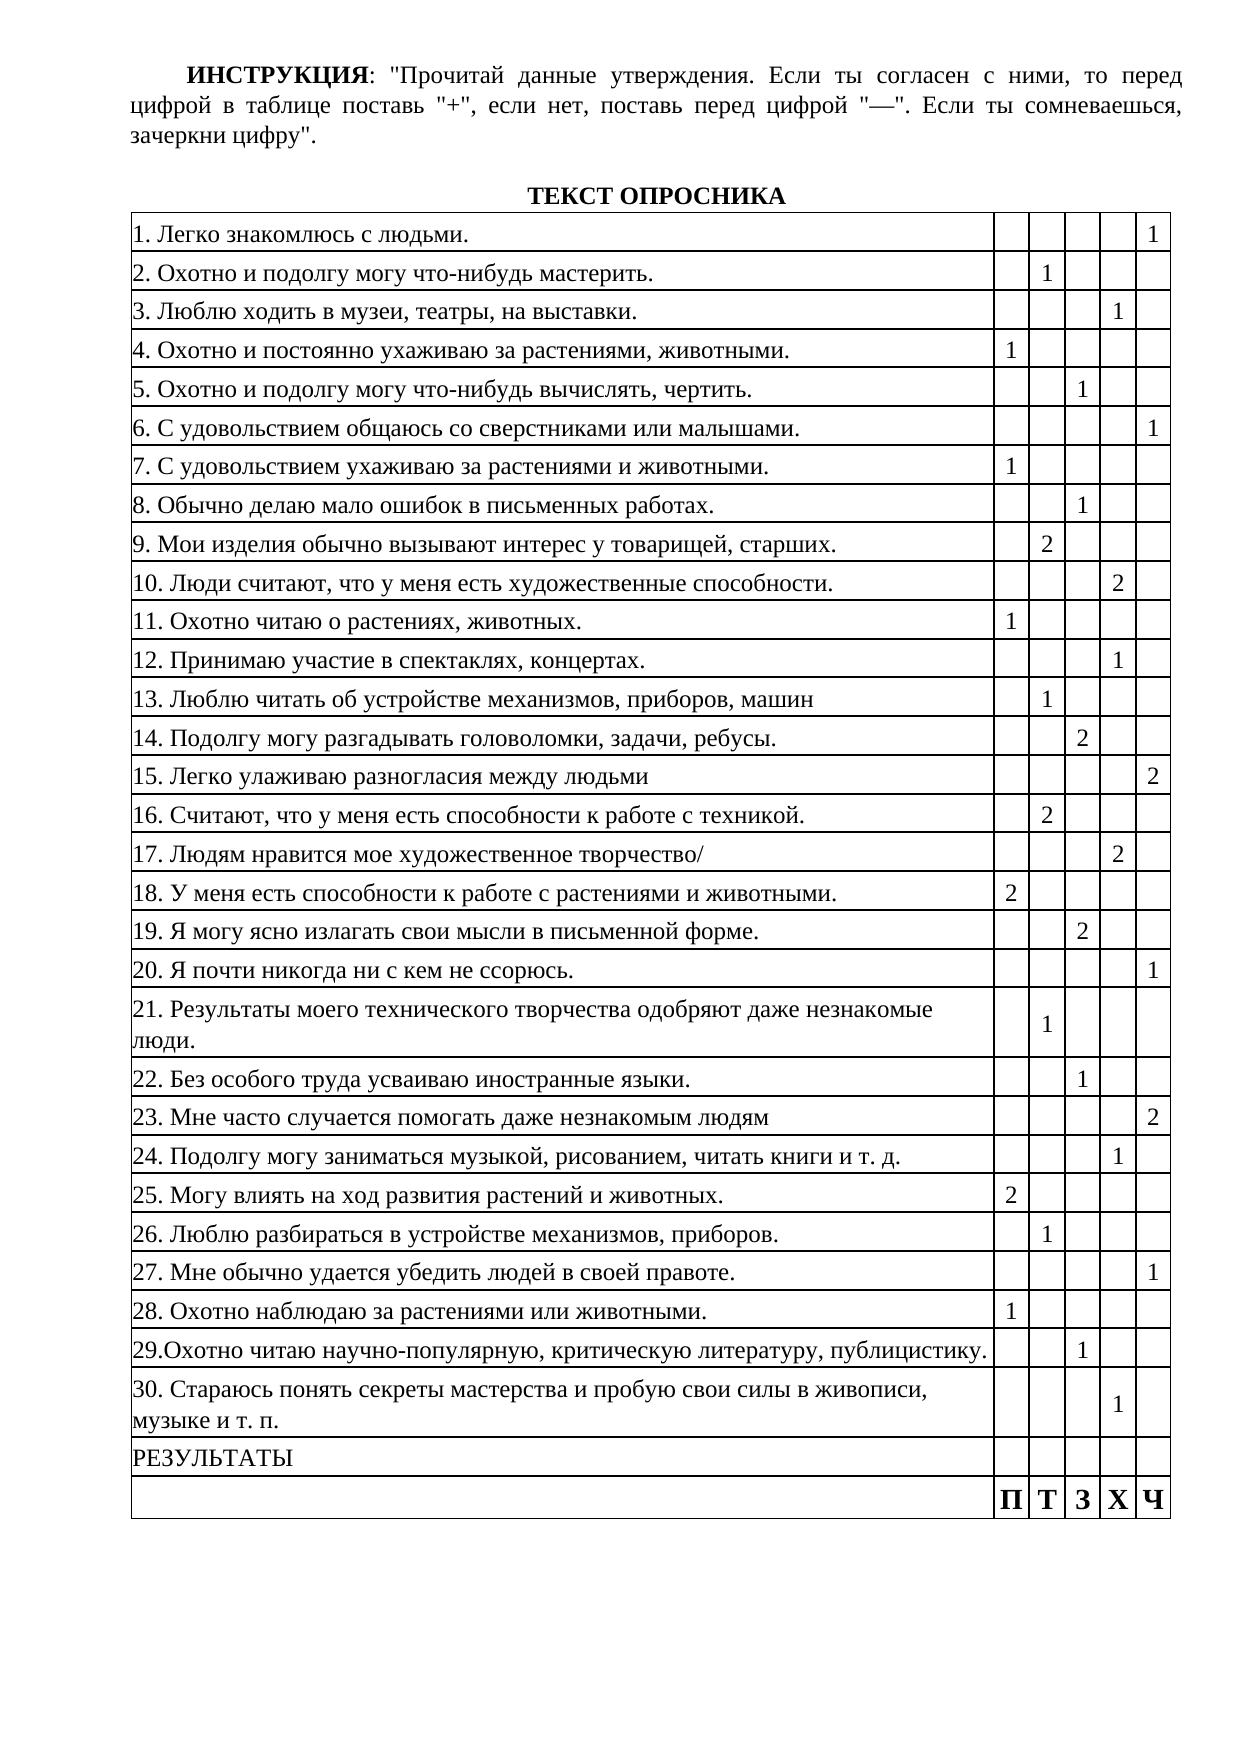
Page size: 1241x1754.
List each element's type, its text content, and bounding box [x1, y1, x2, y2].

table_cell 1 [1066, 1058, 1099, 1095]
table_cell [1137, 368, 1170, 405]
table_cell [1101, 407, 1135, 444]
table_cell [1101, 1329, 1135, 1366]
table_cell [1137, 330, 1170, 366]
table_cell [995, 717, 1028, 754]
table_cell [995, 1058, 1028, 1095]
table_cell 1 [995, 601, 1028, 637]
table_cell 2 [1030, 795, 1064, 831]
table_cell [1030, 330, 1064, 366]
table_cell [995, 640, 1028, 676]
table_cell [1137, 562, 1170, 599]
table_cell [995, 950, 1028, 986]
table_cell 28. Охотно наблюдаю за растениями или животными. [132, 1291, 993, 1327]
table_cell 1 [1137, 1252, 1170, 1288]
table_cell [1030, 717, 1064, 754]
table_cell [1101, 485, 1135, 521]
table_cell [1137, 1438, 1170, 1474]
table_cell [1066, 291, 1099, 327]
table_cell 23. Мне часто случается помогать даже незнакомым людям [132, 1097, 993, 1133]
table_cell [1101, 988, 1135, 1056]
table_cell 7. С удовольствием ухаживаю за растениями и животными. [132, 446, 993, 482]
table_header 1 [1137, 213, 1170, 250]
table_cell 26. Люблю разбираться в устройстве механизмов, приборов. [132, 1213, 993, 1250]
table_cell [995, 1252, 1028, 1288]
table_cell [1030, 1438, 1064, 1474]
table_cell 15. Легко улаживаю разногласия между людьми [132, 756, 993, 792]
table_cell [1137, 911, 1170, 947]
table_header [995, 213, 1028, 250]
table_cell [1137, 717, 1170, 754]
table_cell [1101, 1291, 1135, 1327]
table_cell [1066, 601, 1099, 637]
table_cell [1066, 252, 1099, 289]
table_cell [1030, 562, 1064, 599]
table_cell 1 [1137, 950, 1170, 986]
table_cell [1030, 1368, 1064, 1436]
table_cell [1101, 368, 1135, 405]
table_cell 1 [1030, 1213, 1064, 1250]
table_cell [995, 678, 1028, 715]
table_cell [1030, 872, 1064, 909]
table_header [1101, 213, 1135, 250]
table_cell [1101, 523, 1135, 560]
table_cell 22. Без особого труда усваиваю иностранные языки. [132, 1058, 993, 1095]
table_cell [1066, 640, 1099, 676]
table_cell [1101, 1174, 1135, 1211]
table_cell [1137, 1058, 1170, 1095]
table_cell [1030, 368, 1064, 405]
table_cell 1 [1030, 252, 1064, 289]
table_cell 1 [995, 1291, 1028, 1327]
table_cell [1066, 1213, 1099, 1250]
table_cell [1066, 1291, 1099, 1327]
table_cell [1101, 1097, 1135, 1133]
table_cell [1137, 640, 1170, 676]
table_cell 10. Люди считают, что у меня есть художественные способности. [132, 562, 993, 599]
table_cell [1101, 1252, 1135, 1288]
table_cell 9. Мои изделия обычно вызывают интерес у товарищей, старших. [132, 523, 993, 560]
table_cell Х [1101, 1477, 1135, 1518]
table_cell 14. Подолгу могу разгадывать головоломки, задачи, ребусы. [132, 717, 993, 754]
table_cell 1 [1101, 1136, 1135, 1172]
table_cell 6. С удовольствием общаюсь со сверстниками или малышами. [132, 407, 993, 444]
text ИНСТРУКЦИЯ: "Прочитай данные утверждения. Если ты согласен с ними, то перед цифрой в таблице поставь "+", если нет, поставь перед цифрой "—". Если ты сомневаешься, зачеркни цифру". [130, 61, 1183, 148]
table_cell [1030, 950, 1064, 986]
table_cell 5. Охотно и подолгу могу что-нибудь вычислять, чертить. [132, 368, 993, 405]
table_cell [1066, 562, 1099, 599]
subtitle ТЕКСТ ОПРОСНИКА [131, 181, 1182, 210]
table_cell Ч [1137, 1477, 1170, 1518]
table_cell 8. Обычно делаю мало ошибок в письменных работах. [132, 485, 993, 521]
table_cell 2 [1030, 523, 1064, 560]
table_cell 11. Охотно читаю о растениях, животных. [132, 601, 993, 637]
table_cell РЕЗУЛЬТАТЫ [132, 1438, 993, 1474]
table_cell 25. Могу влиять на ход развития растений и животных. [132, 1174, 993, 1211]
table_cell 2 [995, 1174, 1028, 1211]
table_cell З [1066, 1477, 1099, 1518]
table_cell [1101, 872, 1135, 909]
table_cell [1030, 911, 1064, 947]
table_cell [1101, 1438, 1135, 1474]
table_cell [1101, 911, 1135, 947]
table_cell [1101, 252, 1135, 289]
table_cell [132, 1477, 993, 1518]
table_cell [1101, 795, 1135, 831]
table_cell [1137, 1136, 1170, 1172]
table_cell [1066, 523, 1099, 560]
table_cell [1066, 1438, 1099, 1474]
table_cell [1137, 252, 1170, 289]
table_cell 2 [1137, 756, 1170, 792]
table_header [1030, 213, 1064, 250]
table_cell [995, 1329, 1028, 1366]
table_cell 13. Люблю читать об устройстве механизмов, приборов, машин [132, 678, 993, 715]
table_cell [1066, 446, 1099, 482]
table_cell [1030, 756, 1064, 792]
table_cell 1 [1101, 640, 1135, 676]
table_cell [995, 988, 1028, 1056]
table_cell [1137, 485, 1170, 521]
table_cell [1137, 678, 1170, 715]
table_cell [995, 407, 1028, 444]
table_cell [1066, 1368, 1099, 1436]
table_cell [1066, 756, 1099, 792]
table_cell 18. У меня есть способности к работе с растениями и животными. [132, 872, 993, 909]
table_cell [995, 368, 1028, 405]
table_cell Т [1030, 1477, 1064, 1518]
table_cell 1 [1066, 1329, 1099, 1366]
table_cell 1 [1101, 1368, 1135, 1436]
table_cell [995, 756, 1028, 792]
table_cell [1030, 601, 1064, 637]
table_cell 1 [1030, 988, 1064, 1056]
table_cell [995, 911, 1028, 947]
table_cell 4. Охотно и постоянно ухаживаю за растениями, животными. [132, 330, 993, 366]
table_cell 30. Стараюсь понять секреты мастерства и пробую свои силы в живописи, музыке и т. п. [132, 1368, 993, 1436]
table_cell 19. Я могу ясно излагать свои мысли в письменной форме. [132, 911, 993, 947]
table_cell 2. Охотно и подолгу могу что-нибудь мастерить. [132, 252, 993, 289]
table_cell [995, 485, 1028, 521]
table_cell [1030, 833, 1064, 870]
table_cell [1101, 1213, 1135, 1250]
table_cell [1066, 1136, 1099, 1172]
table_cell [1030, 446, 1064, 482]
table_cell 29.Охотно читаю научно-популярную, критическую литературу, публицистику. [132, 1329, 993, 1366]
table_cell [1066, 872, 1099, 909]
table_cell [1030, 485, 1064, 521]
table_cell 21. Результаты моего технического творчества одобряют даже незнакомые люди. [132, 988, 993, 1056]
table_cell 1 [995, 446, 1028, 482]
table_cell 3. Люблю ходить в музеи, театры, на выставки. [132, 291, 993, 327]
table_cell [1066, 833, 1099, 870]
table_cell [1066, 795, 1099, 831]
table_cell [1101, 330, 1135, 366]
table_cell [1030, 1058, 1064, 1095]
table_cell [1137, 872, 1170, 909]
table_cell 17. Людям нравится мое художественное творчество/ [132, 833, 993, 870]
table_cell [995, 523, 1028, 560]
table_cell [1066, 1252, 1099, 1288]
table_cell [1137, 988, 1170, 1056]
table_cell 12. Принимаю участие в спектаклях, концертах. [132, 640, 993, 676]
table_cell [1137, 1368, 1170, 1436]
table_cell 24. Подолгу могу заниматься музыкой, рисованием, читать книги и т. д. [132, 1136, 993, 1172]
table_cell [1030, 1252, 1064, 1288]
table_cell 1 [1066, 368, 1099, 405]
table_cell [1101, 1058, 1135, 1095]
table_cell 2 [1066, 717, 1099, 754]
table_cell [1066, 988, 1099, 1056]
table_cell [1137, 833, 1170, 870]
table_cell [1030, 1136, 1064, 1172]
table_cell [1137, 795, 1170, 831]
table_cell 2 [1101, 833, 1135, 870]
table_cell [1101, 756, 1135, 792]
table_cell 16. Считают, что у меня есть способности к работе с техникой. [132, 795, 993, 831]
table_cell [995, 1213, 1028, 1250]
table_cell [995, 795, 1028, 831]
table_cell [1101, 446, 1135, 482]
table_cell [995, 833, 1028, 870]
table_cell [1066, 950, 1099, 986]
table_cell [995, 252, 1028, 289]
table_cell П [995, 1477, 1028, 1518]
table_cell 2 [1137, 1097, 1170, 1133]
table_cell 1 [1101, 291, 1135, 327]
table_cell 1 [1030, 678, 1064, 715]
table_cell [995, 291, 1028, 327]
table_cell [1030, 407, 1064, 444]
table_cell [1066, 1097, 1099, 1133]
table_cell [1137, 446, 1170, 482]
table_cell [1030, 1174, 1064, 1211]
table_cell [1066, 330, 1099, 366]
table_header 1. Легко знакомлюсь с людьми. [132, 213, 993, 250]
table_cell [1030, 1329, 1064, 1366]
table_cell [1137, 1174, 1170, 1211]
table_header [1066, 213, 1099, 250]
table_cell [1137, 1213, 1170, 1250]
table_cell [1137, 1291, 1170, 1327]
table_cell 1 [1066, 485, 1099, 521]
table_cell 2 [1066, 911, 1099, 947]
table_cell [1030, 1291, 1064, 1327]
table_cell 2 [995, 872, 1028, 909]
table_cell 20. Я почти никогда ни с кем не ссорюсь. [132, 950, 993, 986]
table_cell [1030, 291, 1064, 327]
table_cell [1137, 523, 1170, 560]
table_cell [995, 1097, 1028, 1133]
table_cell [995, 1438, 1028, 1474]
table_cell [995, 562, 1028, 599]
table_cell [1101, 601, 1135, 637]
table_cell [1066, 407, 1099, 444]
table_cell [1137, 291, 1170, 327]
table_cell [1030, 1097, 1064, 1133]
table_cell 2 [1101, 562, 1135, 599]
table_cell [1137, 1329, 1170, 1366]
table_cell [1101, 717, 1135, 754]
table_cell [995, 1368, 1028, 1436]
table_cell [995, 1136, 1028, 1172]
table_cell [1066, 678, 1099, 715]
table_cell 27. Мне обычно удается убедить людей в своей правоте. [132, 1252, 993, 1288]
table_cell [1101, 950, 1135, 986]
table_cell [1137, 601, 1170, 637]
table_cell [1030, 640, 1064, 676]
table_cell [1101, 678, 1135, 715]
table_cell 1 [1137, 407, 1170, 444]
table_cell [1066, 1174, 1099, 1211]
table_cell 1 [995, 330, 1028, 366]
